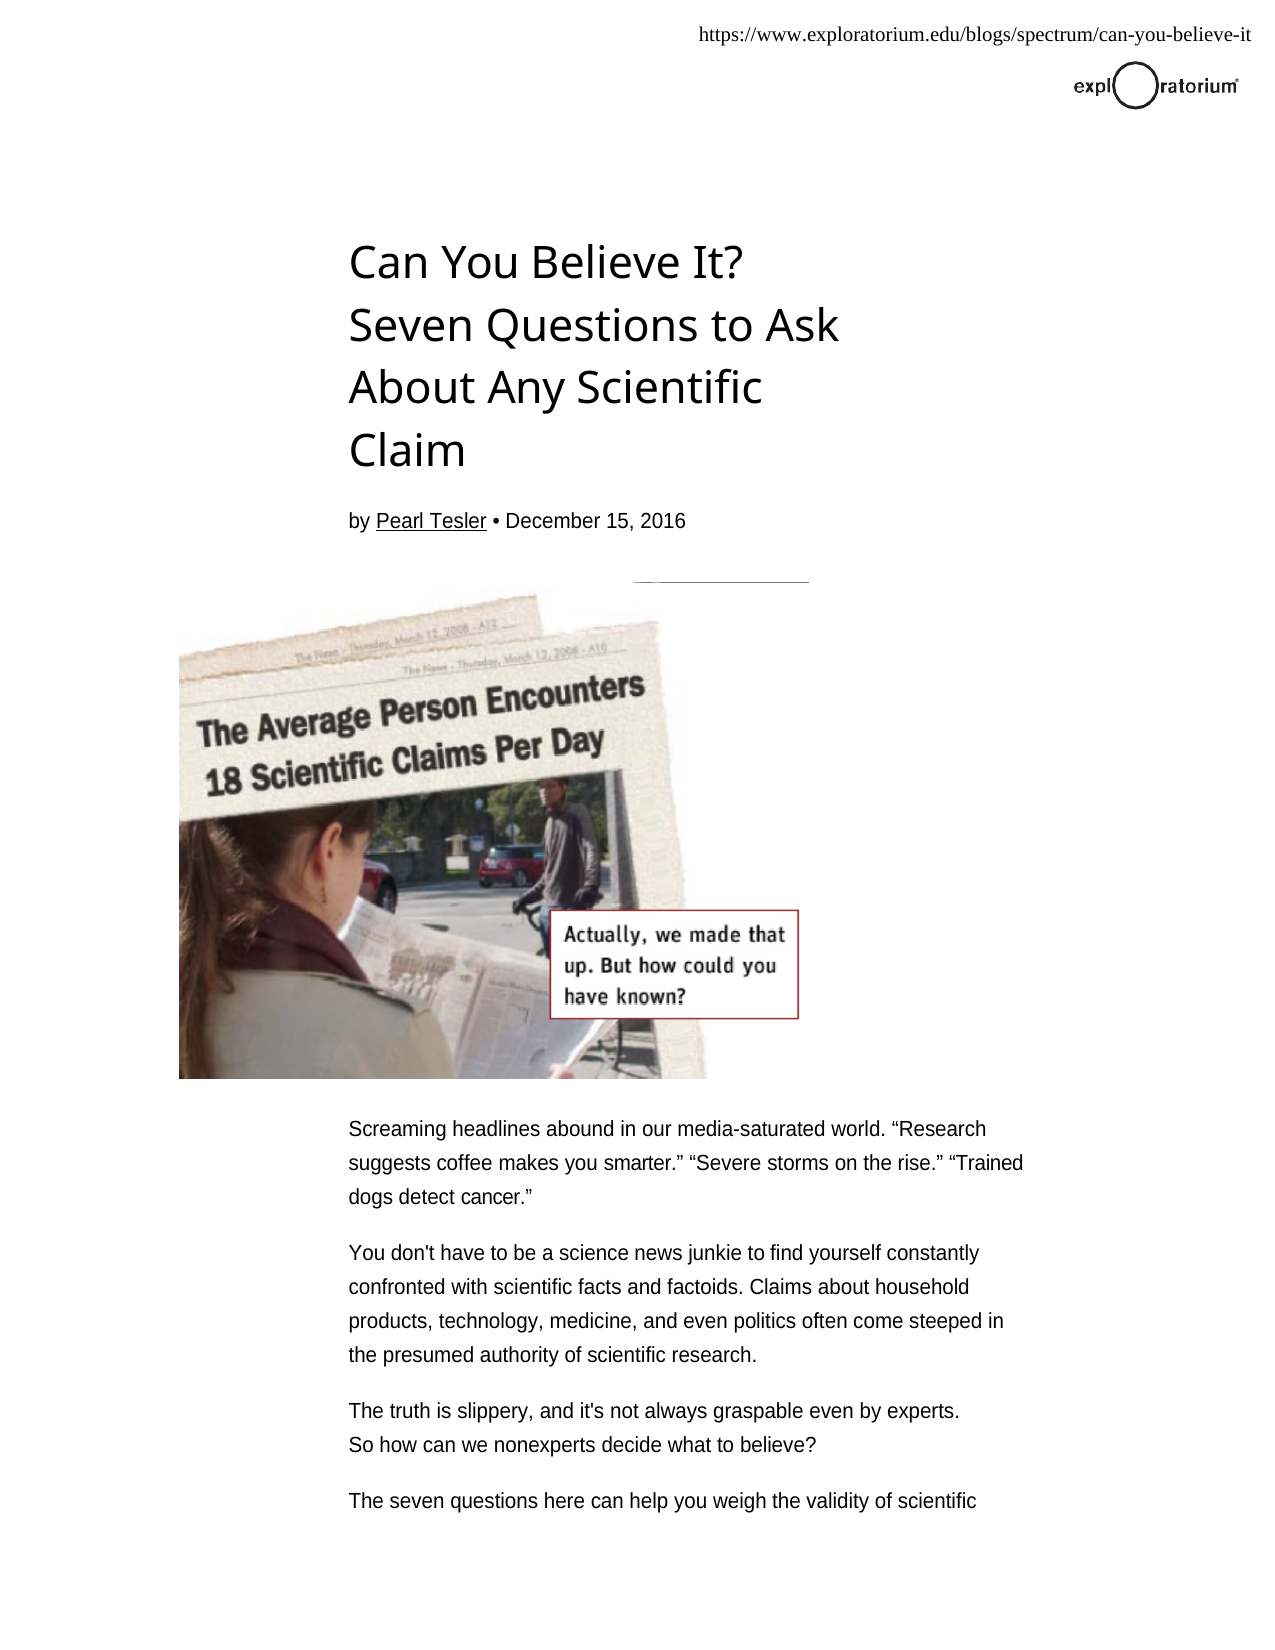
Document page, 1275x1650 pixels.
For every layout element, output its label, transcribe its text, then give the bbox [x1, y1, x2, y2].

picture [1161, 78, 1236, 93]
text by Pearl Tesler • December 15, 2016 [348, 508, 1260, 533]
subtitle Can You Believe It? Seven Questions to Ask About Any Scientific Claim [348, 230, 873, 480]
picture [1074, 78, 1110, 96]
picture [179, 581, 817, 1079]
text The truth is slippery, and it's not always graspable even by experts. So how can we nonexperts decide what to believe? [348, 1398, 981, 1457]
text Screaming headlines abound in our media-saturated world. “Research suggests coffee makes you smarter.” “Severe storms on the rise.” “Trained dogs detect cancer.” [348, 1116, 1024, 1209]
text The seven questions here can help you weigh the validity of scientific [348, 1488, 1260, 1513]
text https://www.exploratorium.edu/blogs/spectrum/can-you-believe-it [698, 22, 1260, 46]
text You don't have to be a science news junkie to find yourself constantly confronted with scientific facts and factoids. Claims about household products, technology, medicine, and even politics often come steeped in the presumed authority of scientific research. [348, 1240, 1009, 1367]
